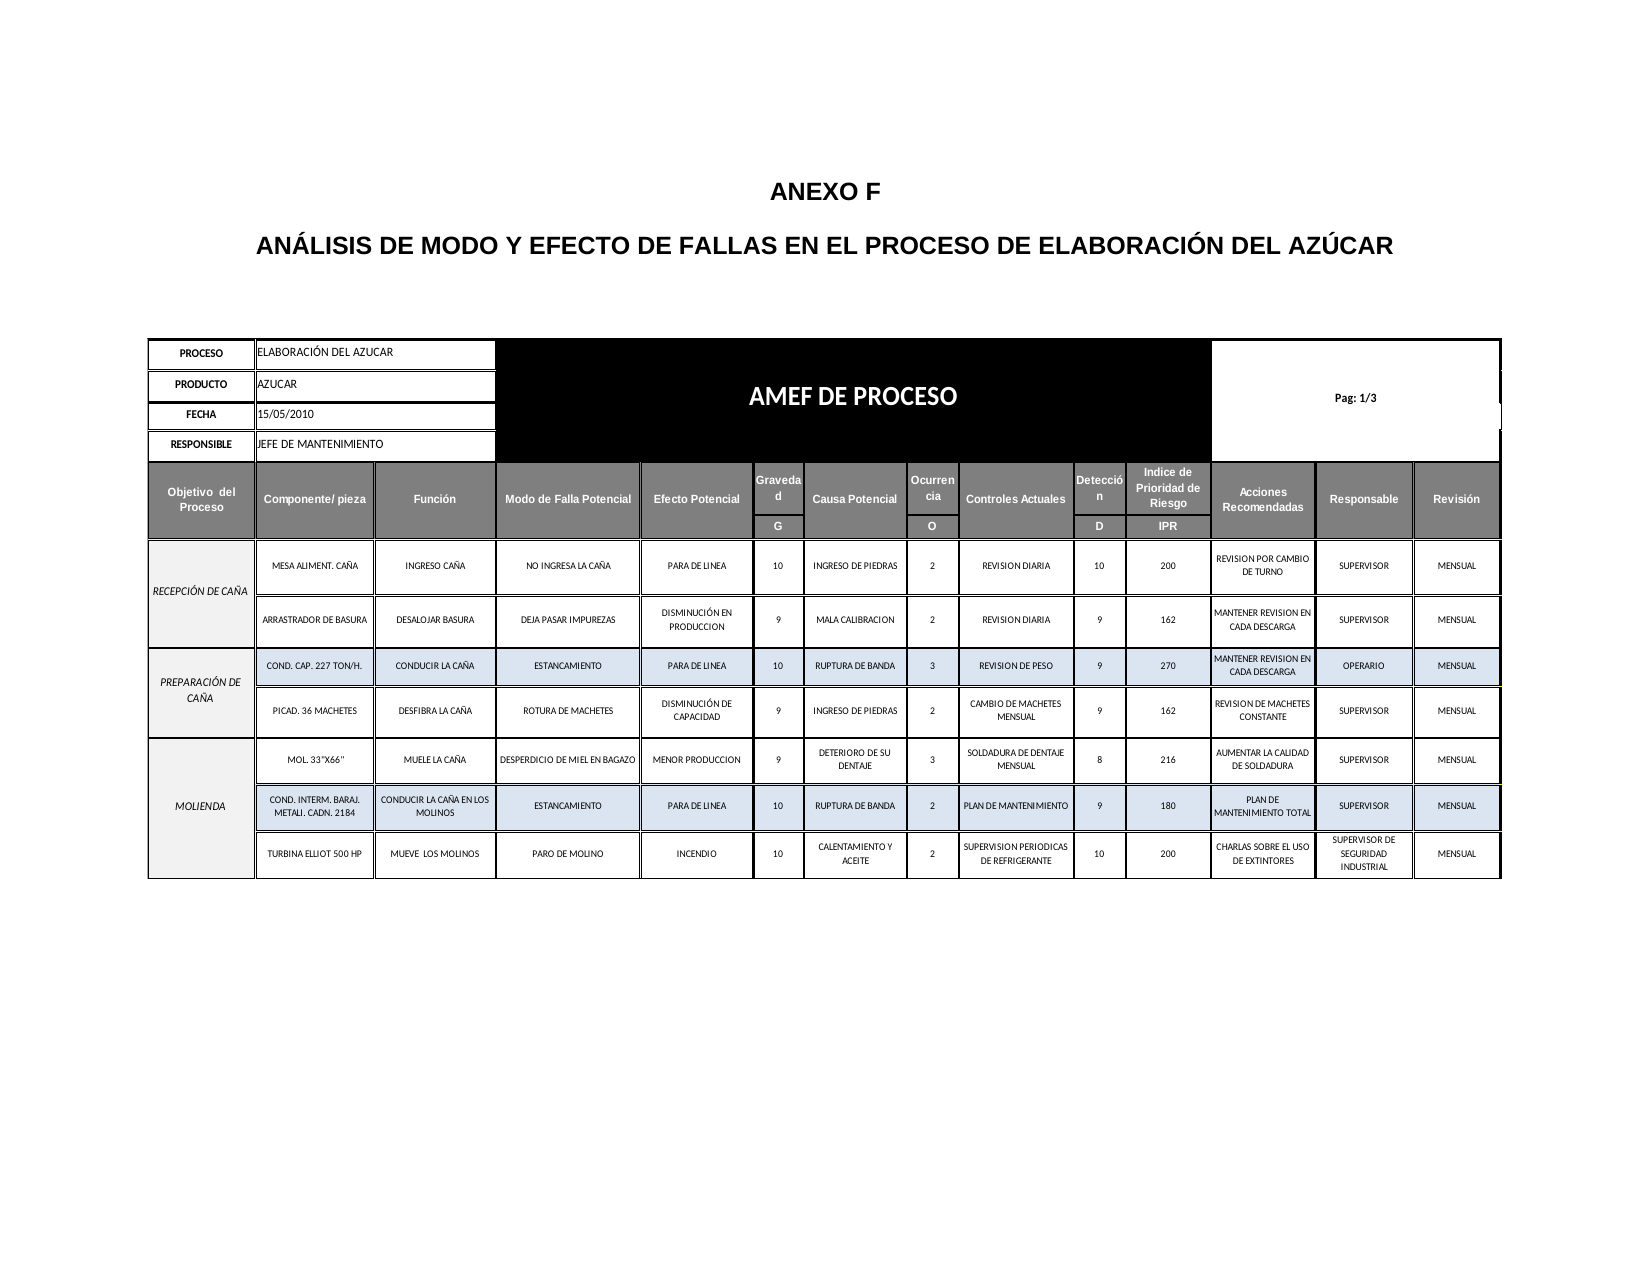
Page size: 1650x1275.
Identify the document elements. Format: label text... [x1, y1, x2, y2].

text ANÁLISIS DE MODO Y EFECTO DE FALLAS EN EL PROCESO DE ELABORACIÓN DEL AZÚCAR [148, 231, 1502, 260]
text ANEXO F [148, 177, 1502, 206]
